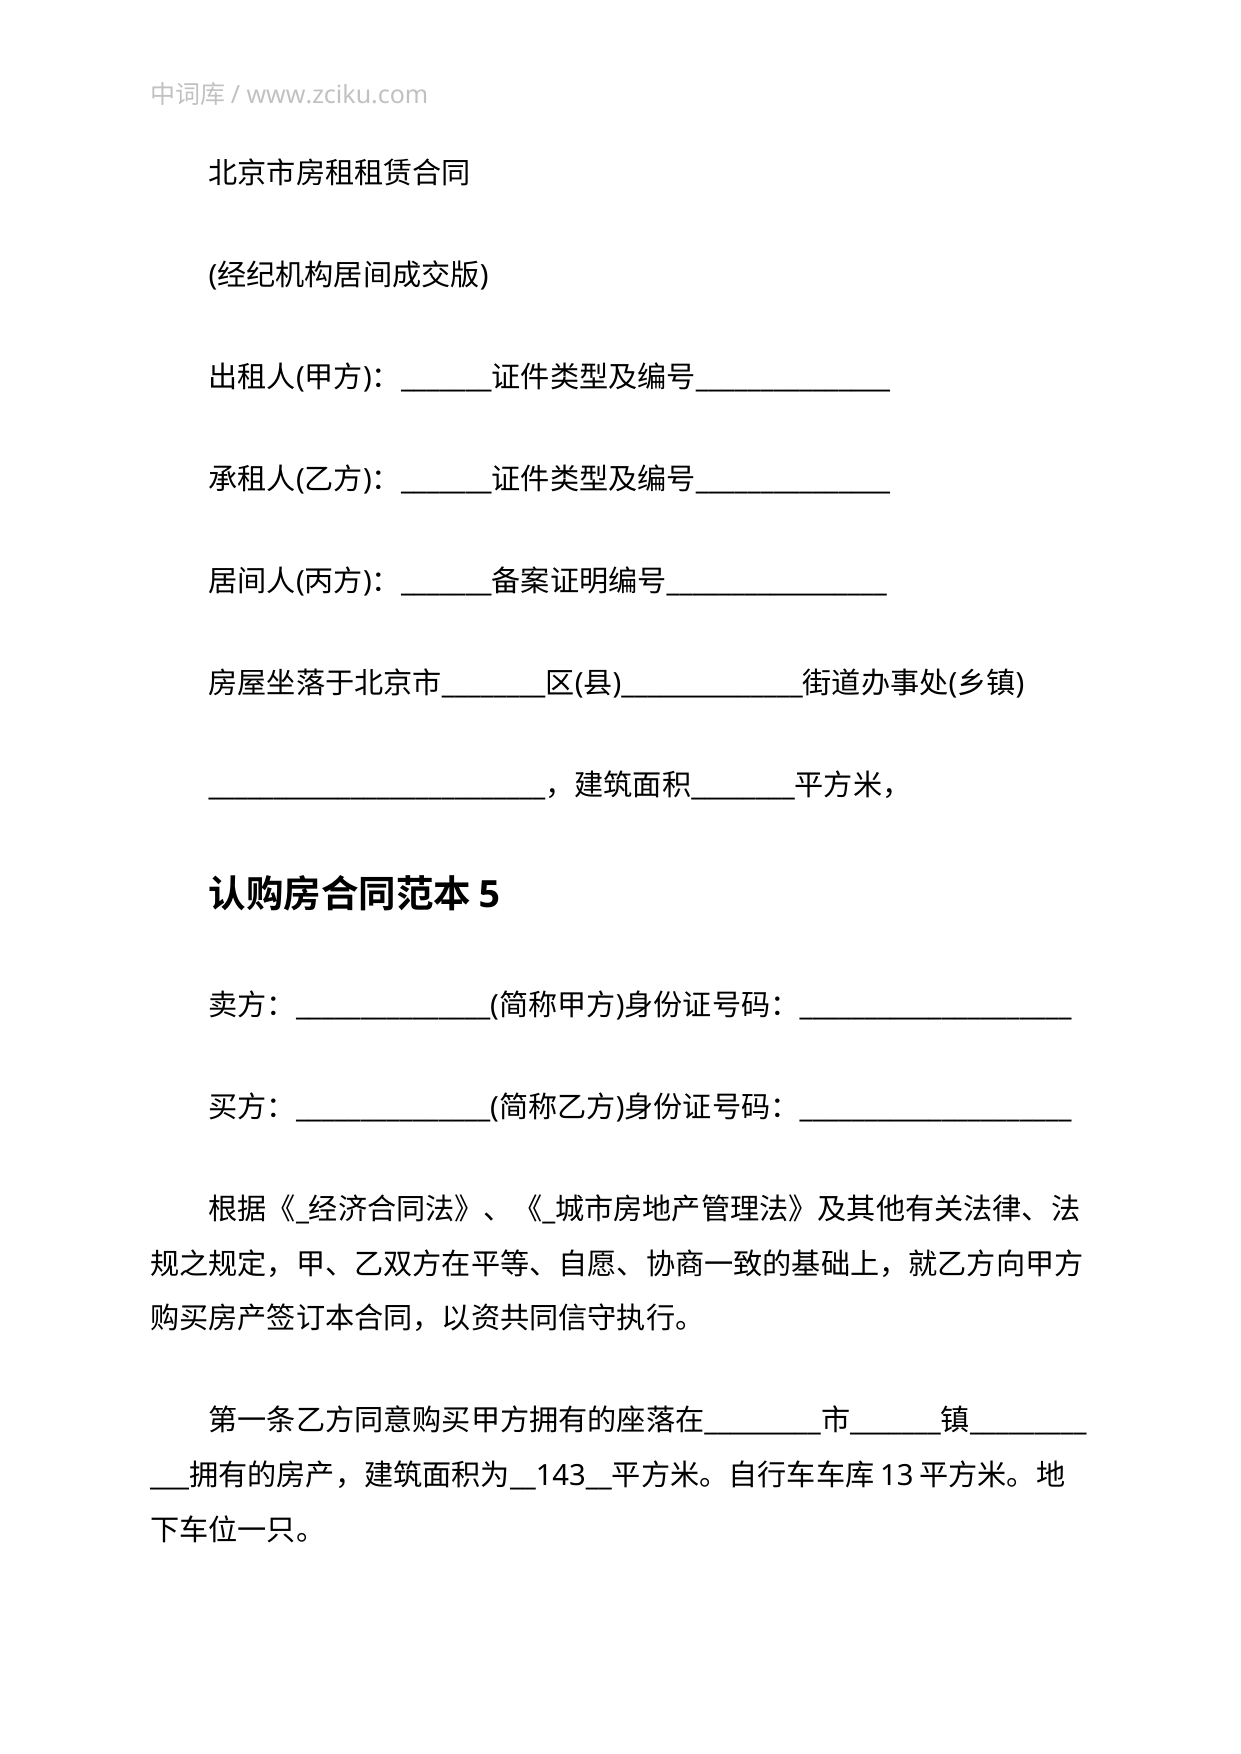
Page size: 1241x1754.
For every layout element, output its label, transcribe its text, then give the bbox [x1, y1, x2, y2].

text (经纪机构居间成交版) [150, 252, 1090, 294]
text 房屋坐落于北京市________区(县)______________街道办事处(乡镇) [150, 660, 1090, 702]
text 卖方：_______________(简称甲方)身份证号码：_____________________ [150, 981, 1090, 1024]
text 出租人(甲方)：_______证件类型及编号_______________ [150, 354, 1090, 396]
text 第一条乙方同意购买甲方拥有的座落在_________市_______镇____________拥有的房产，建筑面积为__143__平方米。自行车车库13平方米。地下车位一只。 [150, 1397, 1090, 1549]
text __________________________，建筑面积________平方米， [150, 762, 1090, 804]
text 认购房合同范本5 [150, 864, 1090, 918]
text 居间人(丙方)：_______备案证明编号_________________ [150, 558, 1090, 600]
text 北京市房租租赁合同 [150, 150, 1090, 192]
text 买方：_______________(简称乙方)身份证号码：_____________________ [150, 1083, 1090, 1126]
text 承租人(乙方)：_______证件类型及编号_______________ [150, 456, 1090, 498]
text 根据《_经济合同法》、《_城市房地产管理法》及其他有关法律、法规之规定，甲、乙双方在平等、自愿、协商一致的基础上，就乙方向甲方购买房产签订本合同，以资共同信守执行。 [150, 1185, 1090, 1337]
